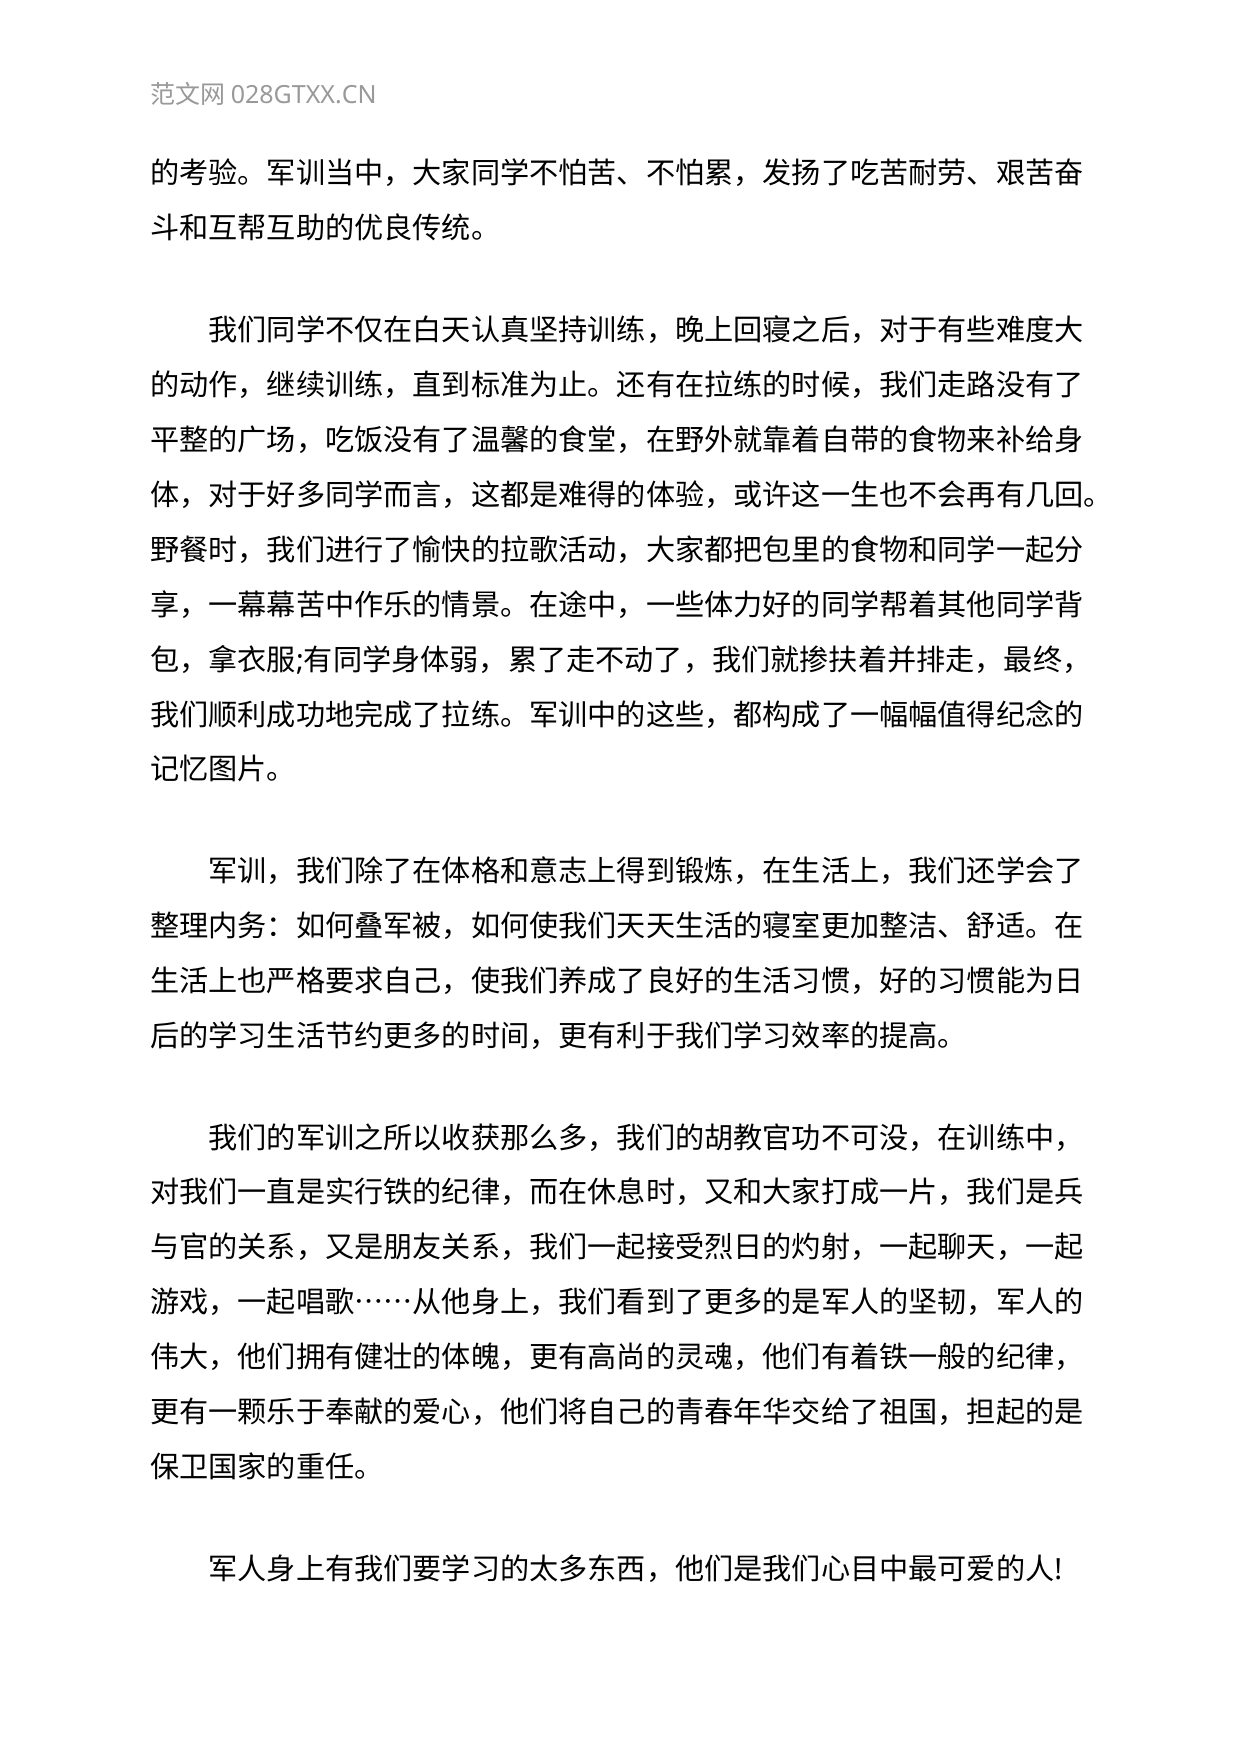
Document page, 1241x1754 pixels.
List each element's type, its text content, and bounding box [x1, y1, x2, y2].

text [150, 150, 1090, 247]
text 我们的军训之所以收获那么多，我们的胡教官功不可没，在训练中，对我们一直是实行铁的纪律，而在休息时，又和大家打成一片，我们是兵与官的关系，又是朋友关系，我们一起接受烈日的灼射，一起聊天，一起游戏，一起唱歌……从他身上，我们看到了更多的是军人的坚韧，军人的伟大，他们拥有健壮的体魄，更有高尚的灵魂，他们有着铁一般的纪律，更有一颗乐于奉献的爱心，他们将自己的青春年华交给了祖国，担起的是保卫国家的重任。 [150, 1114, 1090, 1486]
text 军人身上有我们要学习的太多东西，他们是我们心目中最可爱的人! [150, 1545, 1090, 1588]
text 我们同学不仅在白天认真坚持训练，晚上回寝之后，对于有些难度大的动作，继续训练，直到标准为止。还有在拉练的时候，我们走路没有了平整的广场，吃饭没有了温馨的食堂，在野外就靠着自带的食物来补给身体，对于好多同学而言，这都是难得的体验，或许这一生也不会再有几回。野餐时，我们进行了愉快的拉歌活动，大家都把包里的食物和同学一起分享，一幕幕苦中作乐的情景。在途中，一些体力好的同学帮着其他同学背包，拿衣服;有同学身体弱，累了走不动了，我们就掺扶着并排走，最终，我们顺利成功地完成了拉练。军训中的这些，都构成了一幅幅值得纪念的记忆图片。 [150, 307, 1090, 788]
text 军训，我们除了在体格和意志上得到锻炼，在生活上，我们还学会了整理内务：如何叠军被，如何使我们天天生活的寝室更加整洁、舒适。在生活上也严格要求自己，使我们养成了良好的生活习惯，好的习惯能为日后的学习生活节约更多的时间，更有利于我们学习效率的提高。 [150, 848, 1090, 1055]
